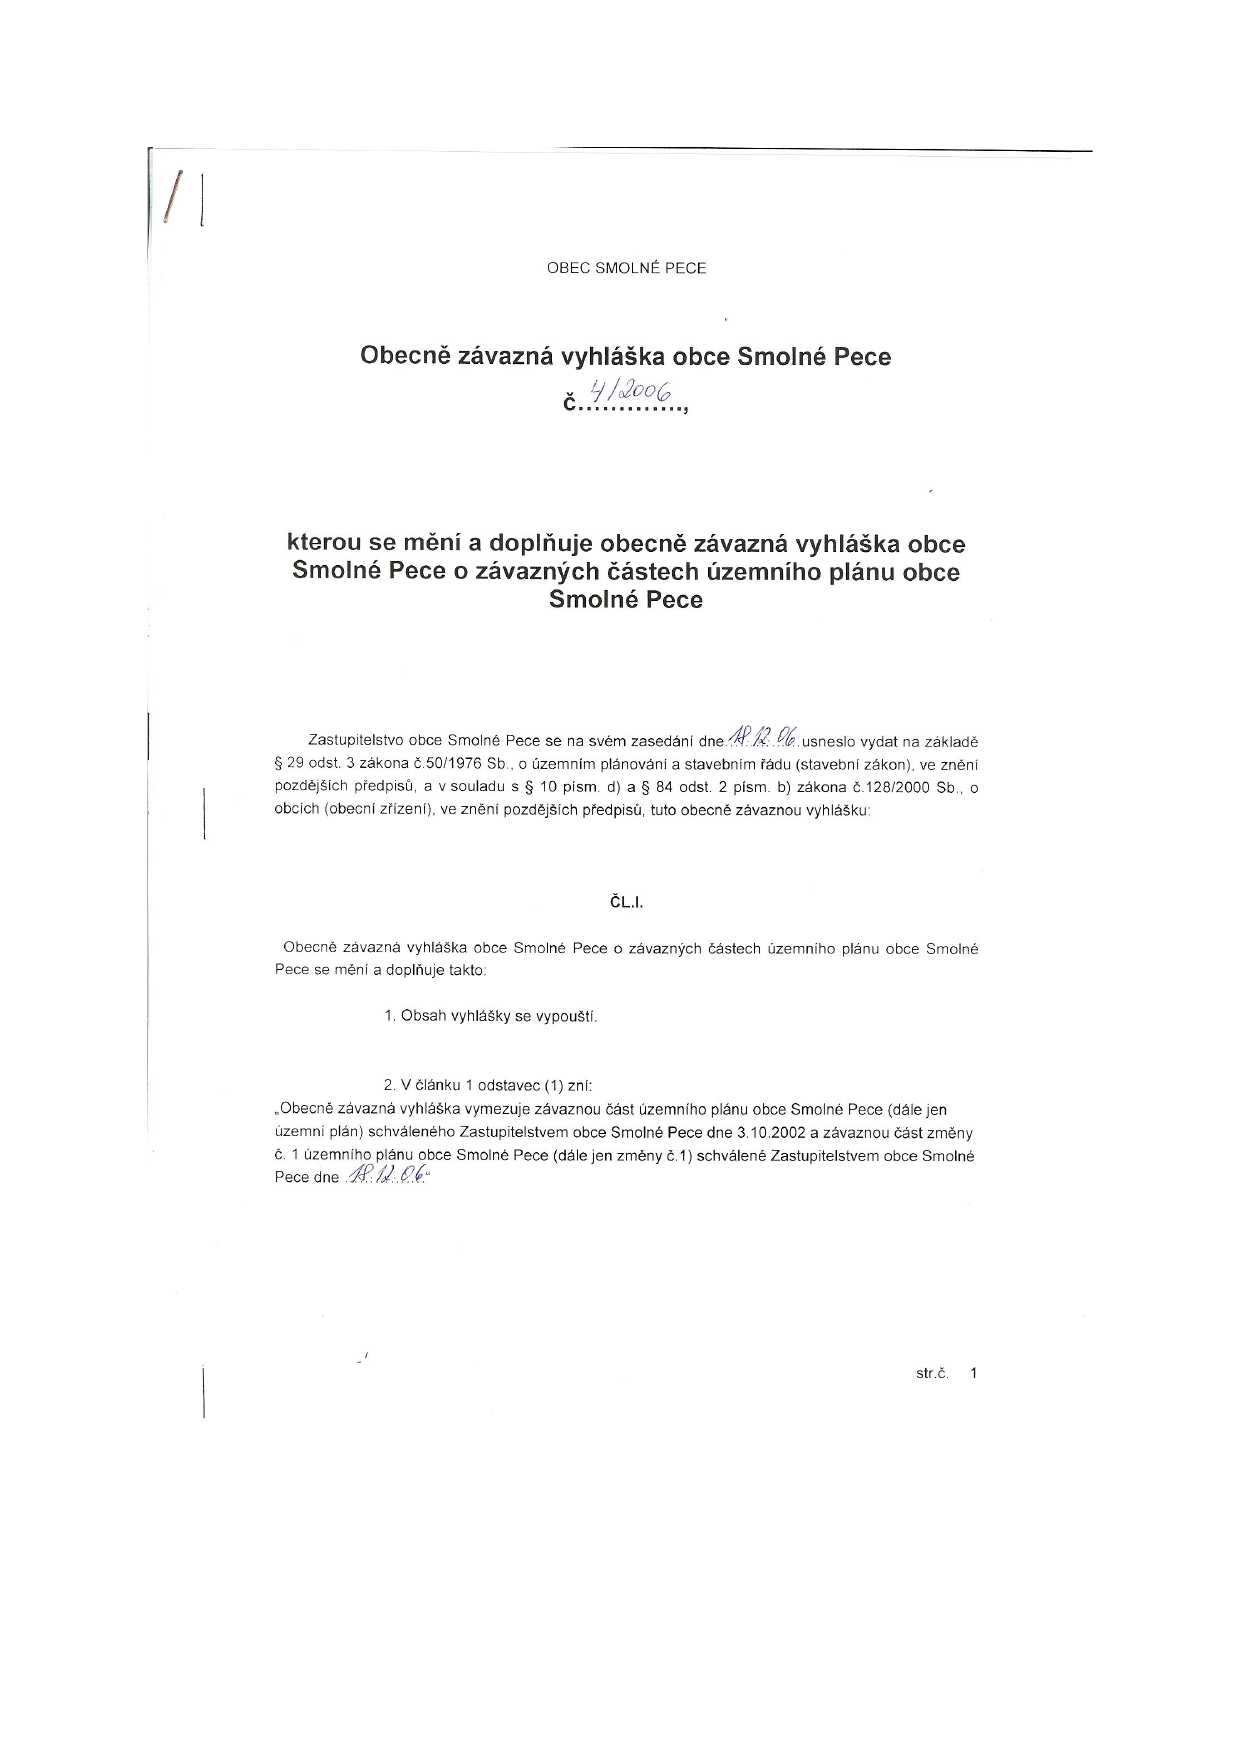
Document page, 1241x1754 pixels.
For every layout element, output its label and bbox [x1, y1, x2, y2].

picture [147, 147, 1093, 1448]
